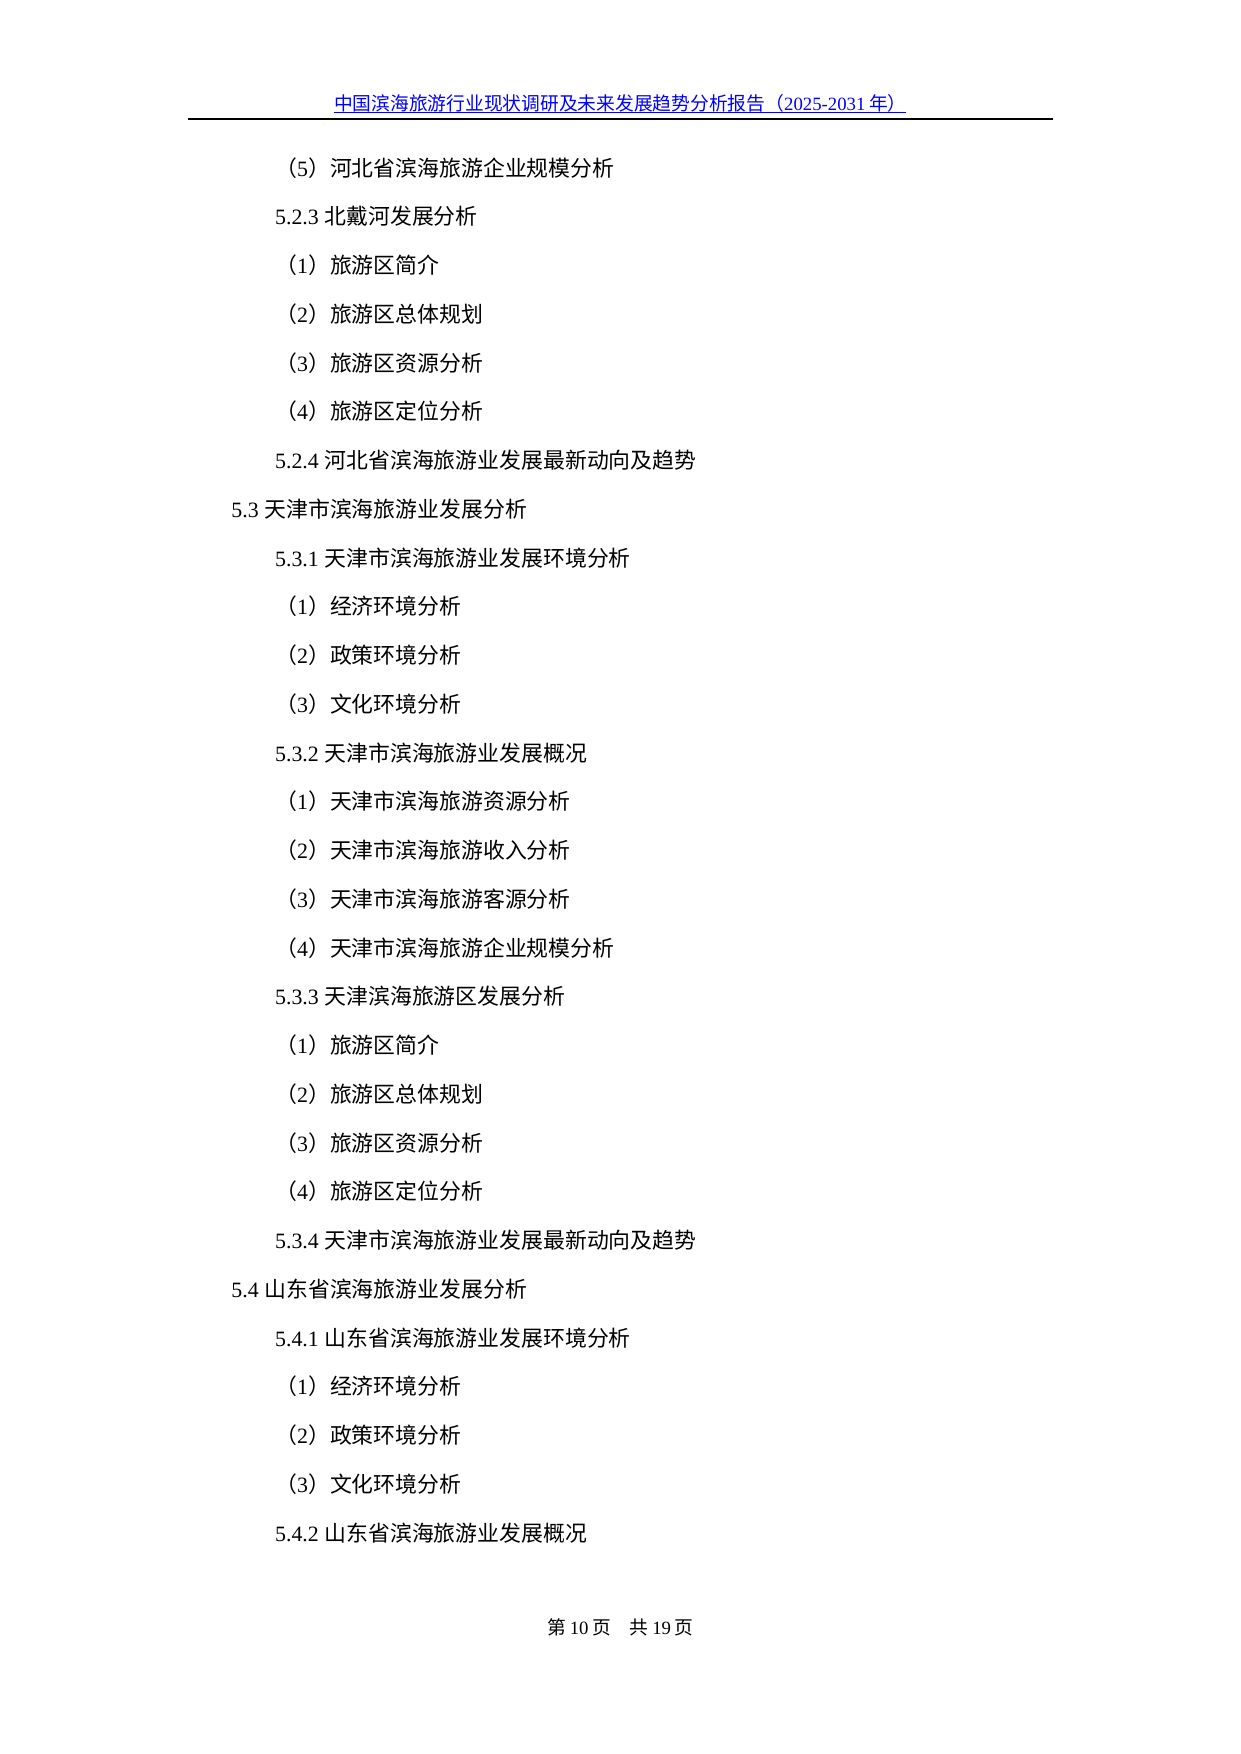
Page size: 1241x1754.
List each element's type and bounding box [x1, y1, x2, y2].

text [187, 150, 1053, 1548]
